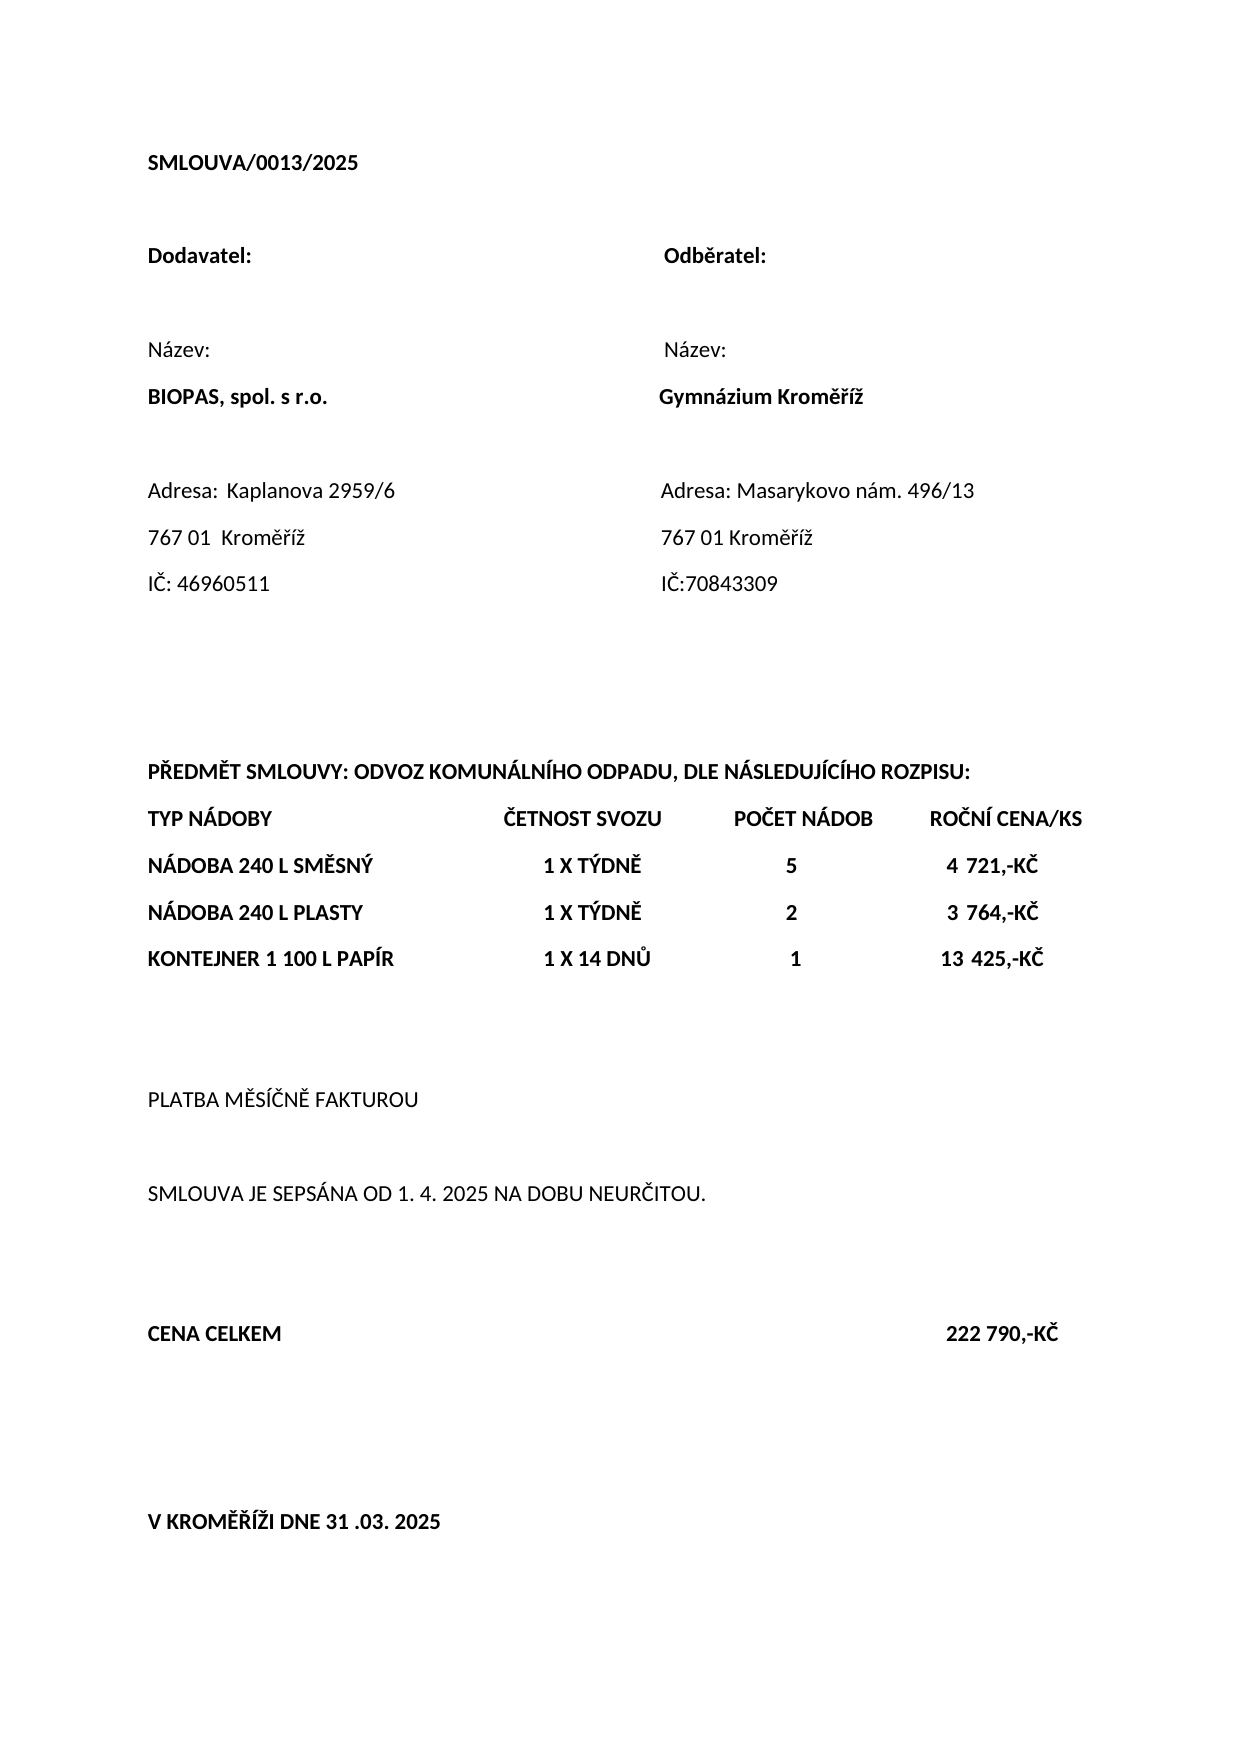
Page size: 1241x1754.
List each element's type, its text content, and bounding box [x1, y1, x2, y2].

text Nádoba 240 l směsný 1 x týdně 5 4 721,-Kč [148, 851, 1093, 879]
text pŘEDMĚT SMLOUVY: ODVOZ KOMUNálního odpadu, dle následujícího rozpisu: [148, 757, 1093, 785]
text 767 01 Kroměříž 767 01 Kroměříž [148, 523, 1093, 551]
text Adresa: Kaplanova 2959/6 Adresa: Masarykovo nám. 496/13 [148, 476, 1093, 504]
text Název: Název: [148, 335, 1093, 363]
text Platba měsíčně fakturou [148, 1085, 1093, 1113]
text ič: 46960511 IČ:70843309 [148, 569, 1093, 597]
text Dodavatel: Odběratel: [148, 241, 1093, 269]
text Typ nádoby četnost svozu počet nádob roční cena/ks [148, 804, 1093, 832]
text V Kroměříži dne 31 .03. 2025 [148, 1507, 1093, 1535]
text SMLOUVA/0013/2025 [148, 148, 1093, 176]
text Kontejner 1 100 l papír 1 x 14 dnů 1 13 425,-Kč [148, 944, 1093, 972]
text nádoba 240 l plasty 1 x týdně 2 3 764,-Kč [148, 898, 1093, 926]
text Cena Celkem 222 790,-Kč [148, 1319, 1093, 1347]
text SMLOUVA je sepsána od 1. 4. 2025 na dobu neurčitou. [148, 1179, 1093, 1207]
text BIOPAS, spol. s r.o. Gymnázium Kroměříž [148, 382, 1093, 410]
